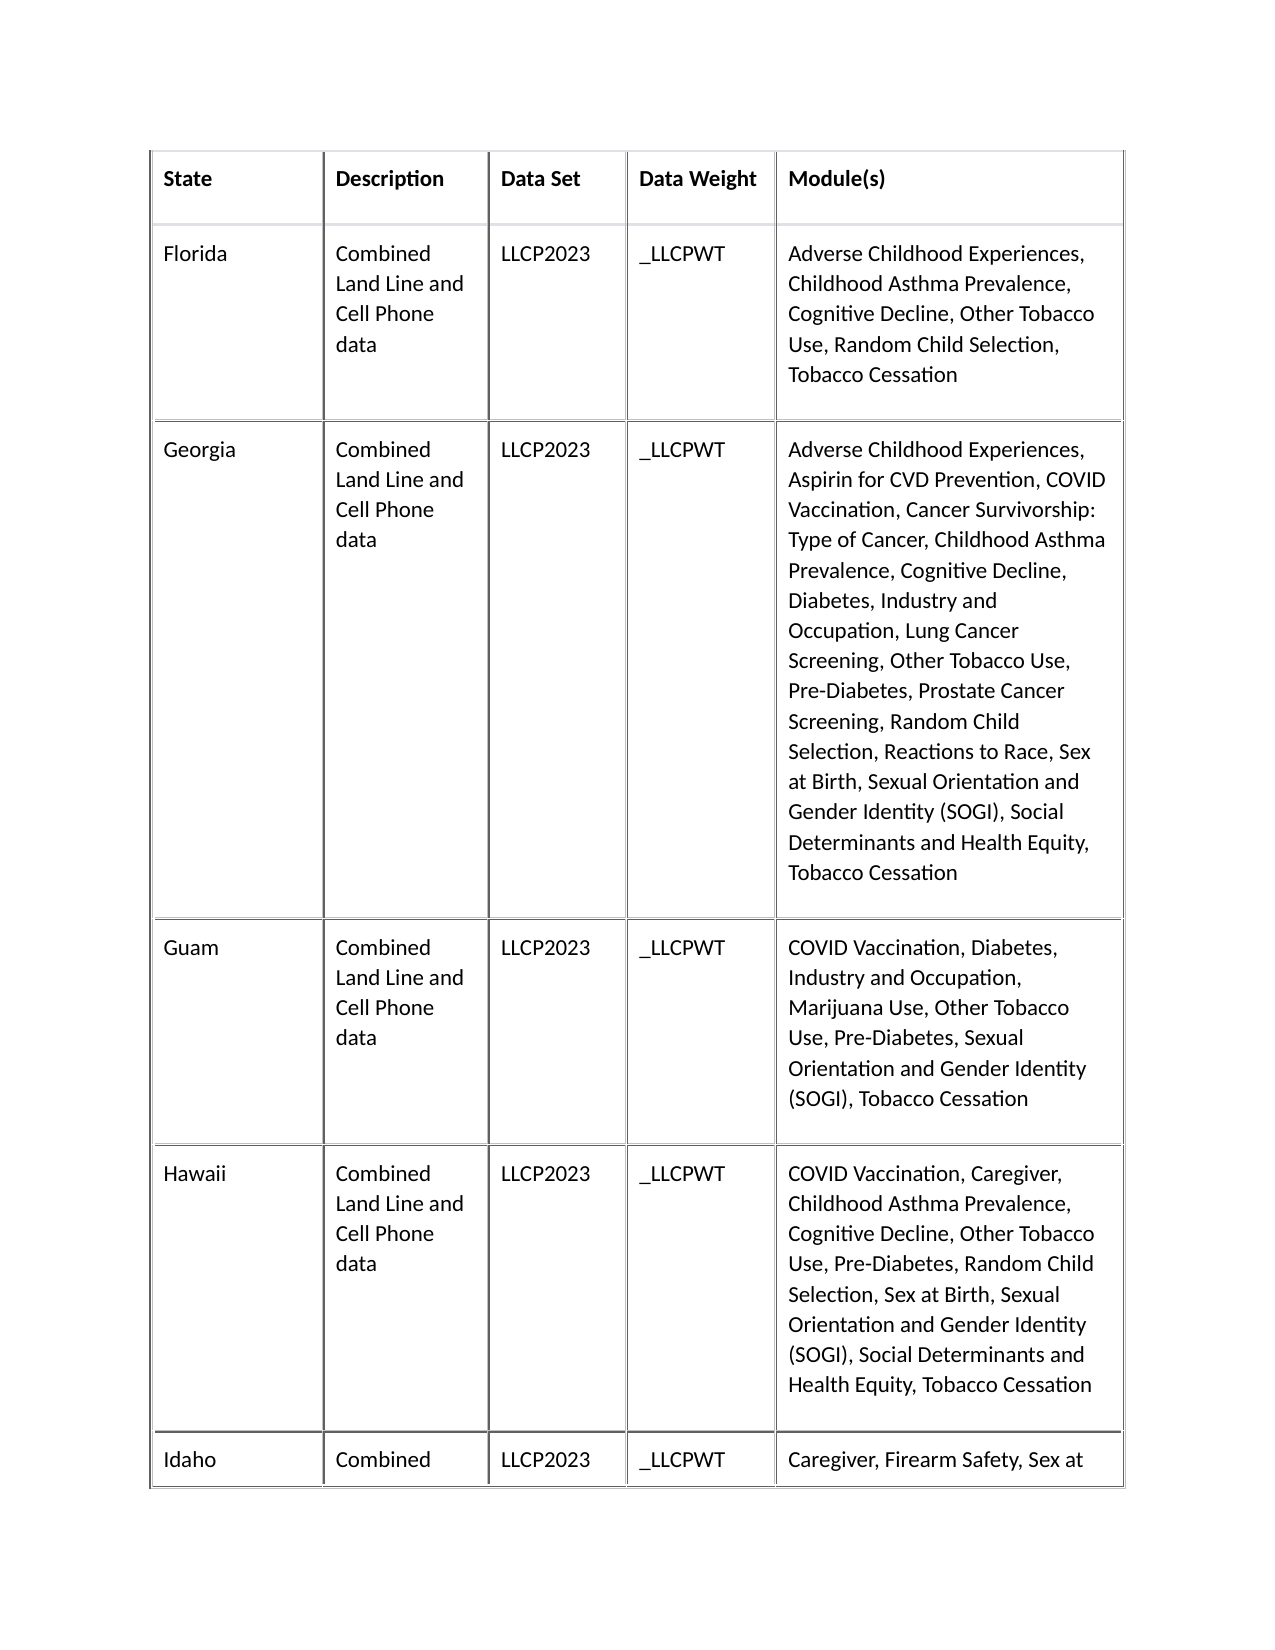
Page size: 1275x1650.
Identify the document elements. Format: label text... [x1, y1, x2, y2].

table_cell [776, 1430, 1124, 1486]
table_cell Hawaii [153, 1143, 322, 1429]
table_cell LLCP2023 [490, 1146, 625, 1429]
table_cell Adverse Childhood Experiences, Childhood Asthma Prevalence, Cognitive Decline, Other Tobacco Use, Random Child Selection, Tobacco Cessation [777, 226, 1123, 419]
table_header Data Weight [628, 152, 774, 223]
table_cell Combined Land Line and Cell Phone data [325, 1146, 487, 1429]
table_cell _LLCPWT [628, 422, 774, 917]
table_cell _LLCPWT [628, 226, 774, 419]
table_cell _LLCPWT [627, 1432, 776, 1486]
table_header Module(s) [777, 152, 1123, 223]
table_cell Combined Land Line and Cell Phone data [323, 1433, 488, 1486]
table_cell LLCP2023 [488, 1432, 627, 1486]
table_cell Combined Land Line and Cell Phone data [325, 226, 487, 419]
table_cell Guam [153, 917, 322, 1143]
table_cell LLCP2023 [490, 422, 625, 917]
table_cell Combined Land Line and Cell Phone data [325, 920, 487, 1143]
table_cell COVID Vaccination, Diabetes, Industry and Occupation, Marijuana Use, Other Tobacco Use, Pre-Diabetes, Sexual Orientation and Gender Identity (SOGI), Tobacco Cessation [777, 917, 1123, 1143]
table_cell _LLCPWT [628, 920, 774, 1143]
table_header Data Set [490, 152, 625, 223]
table_cell Adverse Childhood Experiences, Aspirin for CVD Prevention, COVID Vaccination, Cancer Survivorship: Type of Cancer, Childhood Asthma Prevalence, Cognitive Decline, Diabetes, Industry and Occupation, Lung Cancer Screening, Other Tobacco Use, Pre-Diabetes, Prostate Cancer Screening, Random Child Selection, Reactions to Race, Sex at Birth, Sexual Orientation and Gender Identity (SOGI), Social Determinants and Health Equity, Tobacco Cessation [777, 419, 1123, 917]
table_header State [153, 152, 322, 223]
table_header Description [325, 152, 487, 223]
table_cell Idaho [151, 1430, 323, 1486]
table_cell Georgia [153, 419, 322, 917]
table_cell LLCP2023 [490, 920, 625, 1143]
table_cell Combined Land Line and Cell Phone data [325, 422, 487, 917]
table_cell COVID Vaccination, Caregiver, Childhood Asthma Prevalence, Cognitive Decline, Other Tobacco Use, Pre-Diabetes, Random Child Selection, Sex at Birth, Sexual Orientation and Gender Identity (SOGI), Social Determinants and Health Equity, Tobacco Cessation [777, 1143, 1123, 1429]
table_cell Florida [153, 226, 322, 419]
table_cell LLCP2023 [490, 226, 625, 419]
table_cell _LLCPWT [628, 1146, 774, 1429]
